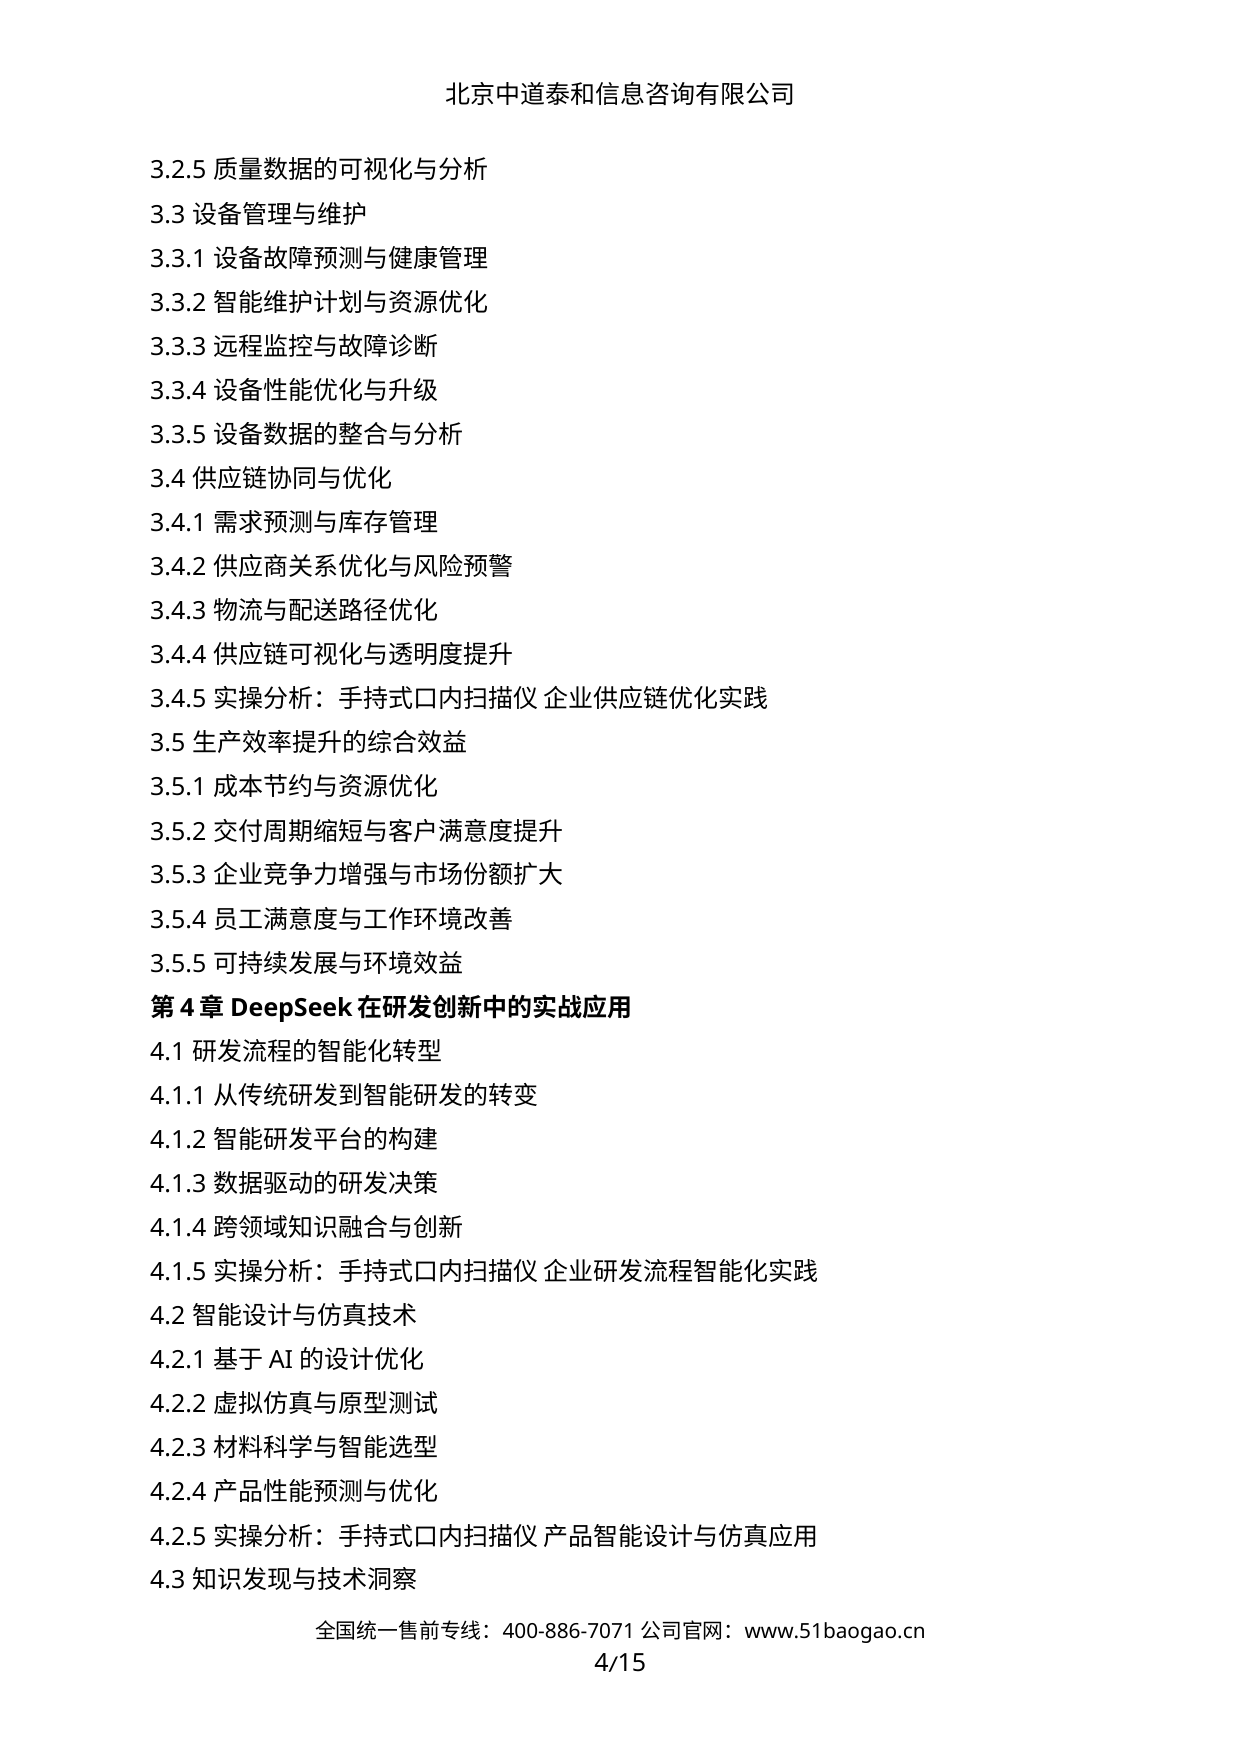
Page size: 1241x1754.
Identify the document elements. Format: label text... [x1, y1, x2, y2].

text 3.5.2 交付周期缩短与客户满意度提升 [150, 811, 1090, 847]
text 4.2.1 基于 AI 的设计优化 [150, 1340, 1090, 1376]
text 3.3.2 智能维护计划与资源优化 [150, 282, 1090, 318]
text 4.1.3 数据驱动的研发决策 [150, 1163, 1090, 1200]
text 3.3.1 设备故障预测与健康管理 [150, 238, 1090, 274]
text 4.2.2 虚拟仿真与原型测试 [150, 1384, 1090, 1420]
text 3.5 生产效率提升的综合效益 [150, 723, 1090, 759]
text 3.4.1 需求预测与库存管理 [150, 502, 1090, 539]
text 3.4.4 供应链可视化与透明度提升 [150, 635, 1090, 671]
text 3.3.3 远程监控与故障诊断 [150, 326, 1090, 362]
text 4.2.5 实操分析：手持式口内扫描仪 产品智能设计与仿真应用 [150, 1516, 1090, 1552]
text 4.2.3 材料科学与智能选型 [150, 1428, 1090, 1464]
text 4.3 知识发现与技术洞察 [150, 1560, 1090, 1596]
text 3.4.2 供应商关系优化与风险预警 [150, 547, 1090, 583]
text 3.3.5 设备数据的整合与分析 [150, 414, 1090, 451]
text 4.1.1 从传统研发到智能研发的转变 [150, 1075, 1090, 1112]
text 3.3 设备管理与维护 [150, 194, 1090, 230]
text 3.5.4 员工满意度与工作环境改善 [150, 899, 1090, 935]
text 第4章 DeepSeek在研发创新中的实战应用 [150, 987, 1090, 1023]
text 3.2.5 质量数据的可视化与分析 [150, 150, 1090, 186]
text 3.5.5 可持续发展与环境效益 [150, 943, 1090, 979]
text 3.4 供应链协同与优化 [150, 458, 1090, 495]
text 4.1 研发流程的智能化转型 [150, 1031, 1090, 1067]
text 4.1.2 智能研发平台的构建 [150, 1119, 1090, 1156]
text 4.2.4 产品性能预测与优化 [150, 1472, 1090, 1508]
text 3.5.1 成本节约与资源优化 [150, 767, 1090, 803]
text 4.2 智能设计与仿真技术 [150, 1296, 1090, 1332]
text 3.4.5 实操分析：手持式口内扫描仪 企业供应链优化实践 [150, 679, 1090, 715]
text 3.4.3 物流与配送路径优化 [150, 591, 1090, 627]
text 4.1.4 跨领域知识融合与创新 [150, 1207, 1090, 1244]
text 3.5.3 企业竞争力增强与市场份额扩大 [150, 855, 1090, 891]
text 3.3.4 设备性能优化与升级 [150, 370, 1090, 407]
text 4.1.5 实操分析：手持式口内扫描仪 企业研发流程智能化实践 [150, 1252, 1090, 1288]
